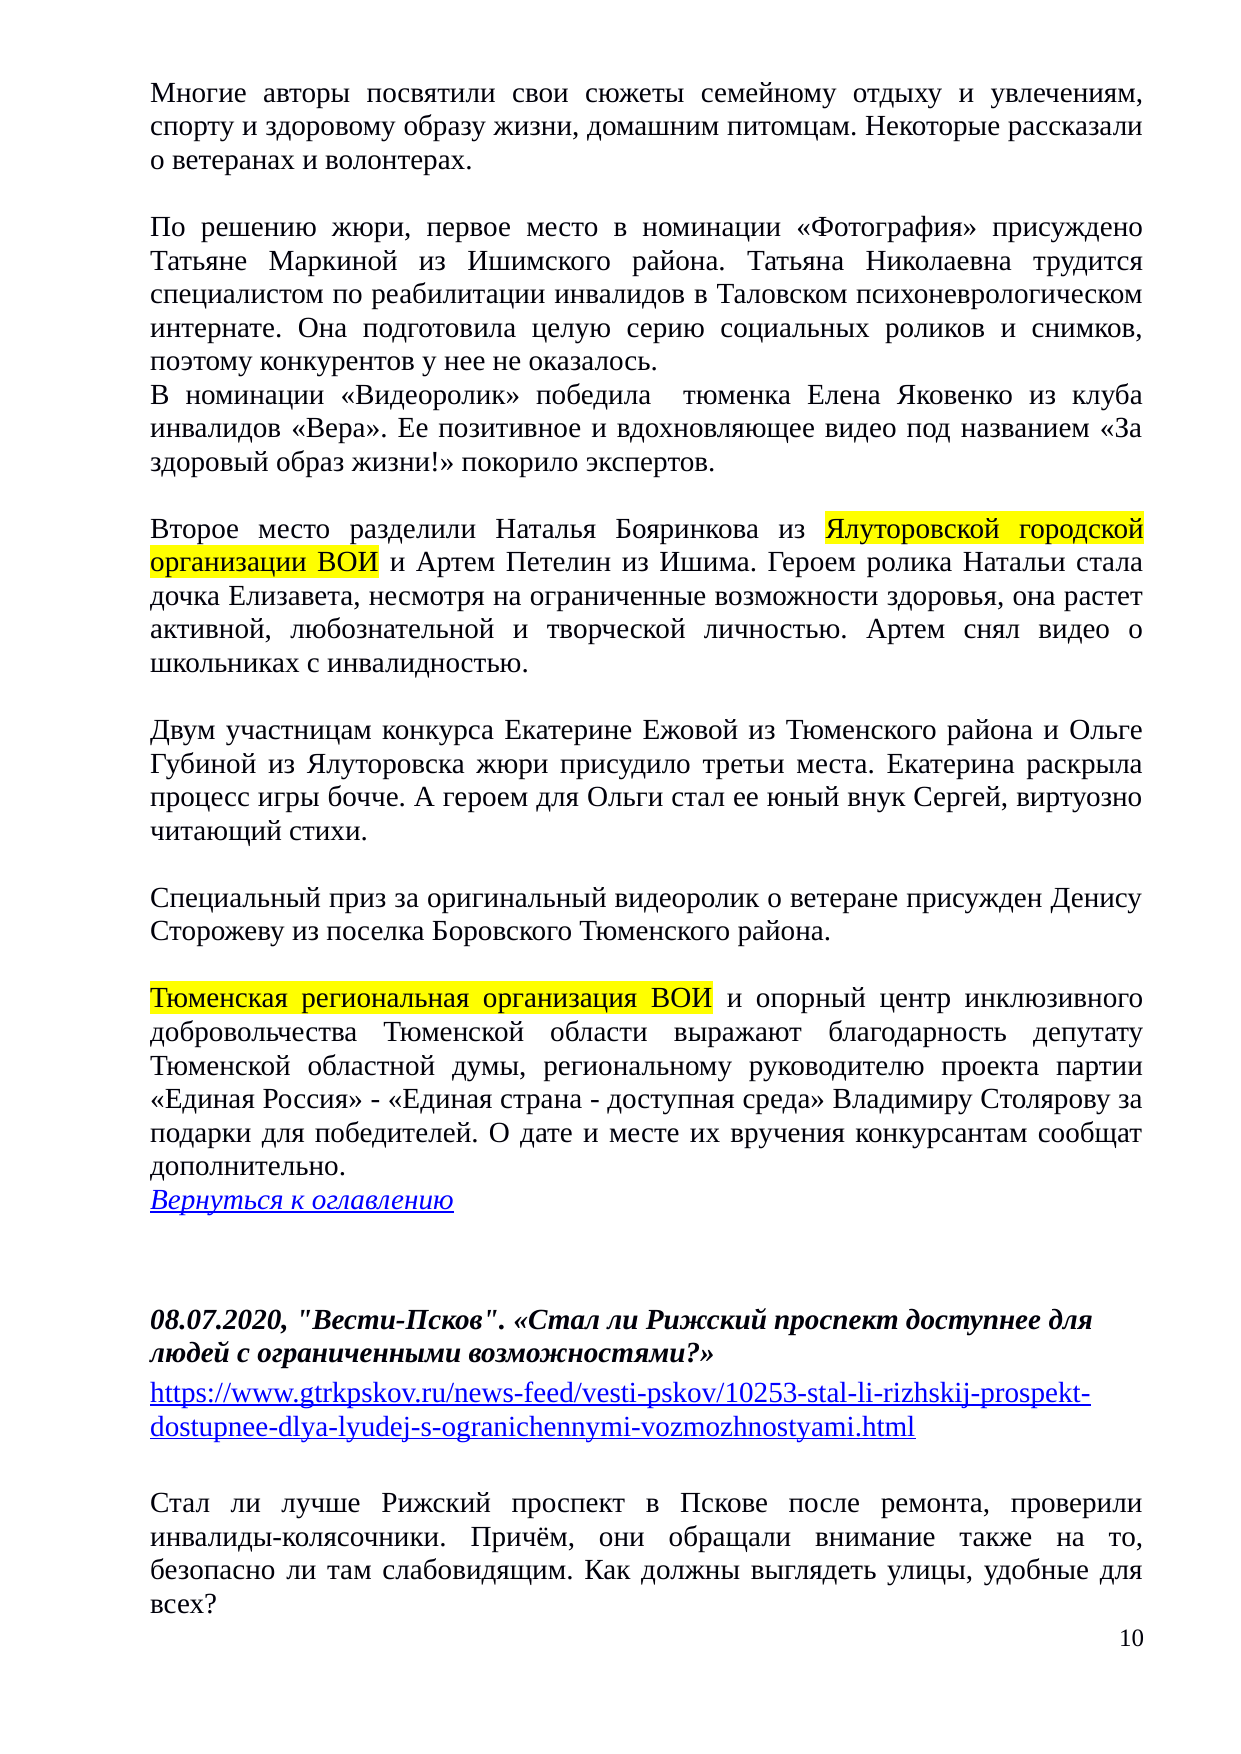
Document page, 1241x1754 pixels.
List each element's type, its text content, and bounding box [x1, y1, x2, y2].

text Специальный приз за оригинальный видеоролик о ветеране присужден Денису Сторожеву из поселка Боровского Тюменского района. [150, 880, 1144, 947]
text Вернуться к оглавлению [150, 1182, 1144, 1215]
text Двум участницам конкурса Екатерине Ежовой из Тюменского района и Ольге Губиной из Ялуторовска жюри присудило третьи места. Екатерина раскрыла процесс игры бочче. А героем для Ольги стал ее юный внук Сергей, виртуозно читающий стихи. [150, 712, 1144, 846]
text По решению жюри, первое место в номинации «Фотография» присуждено Татьяне Маркиной из Ишимского района. Татьяна Николаевна трудится специалистом по реабилитации инвалидов в Таловском психоневрологическом интернате. Она подготовила целую серию социальных роликов и снимков, поэтому конкурентов у нее не оказалось. [150, 209, 1144, 377]
text Стал ли лучше Рижский проспект в Пскове после ремонта, проверили инвалиды-колясочники. Причём, они обращали внимание также на то, безопасно ли там слабовидящим. Как должны выглядеть улицы, удобные для всех? [150, 1485, 1144, 1619]
text Тюменская региональная организация ВОИ и опорный центр инклюзивного добровольчества Тюменской области выражают благодарность депутату Тюменской областной думы, региональному руководителю проекта партии «Единая Россия» - «Единая страна - доступная среда» Владимиру Столярову за подарки для победителей. О дате и месте их вручения конкурсантам сообщат дополнительно. [150, 981, 1144, 1182]
text В номинации «Видеоролик» победила тюменка Елена Яковенко из клуба инвалидов «Вера». Ее позитивное и вдохновляющее видео под названием «За здоровый образ жизни!» покорило экспертов. [150, 377, 1144, 477]
text Второе место разделили Наталья Бояринкова из Ялуторовской городской организации ВОИ и Артем Петелин из Ишима. Героем ролика Натальи стала дочка Елизавета, несмотря на ограниченные возможности здоровья, она растет активной, любознательной и творческой личностью. Артем снял видео о школьниках с инвалидностью. [150, 511, 1144, 679]
subtitle 08.07.2020, "Вести-Псков". «Стал ли Рижский проспект доступнее для людей с ограниченными возможностями?» [150, 1302, 1144, 1369]
text https://www.gtrkpskov.ru/news-feed/vesti-pskov/10253-stal-li-rizhskij-prospekt-dostupnee-dlya-lyudej-s-ogranichennymi-vozmozhnostyami.html [150, 1375, 1144, 1442]
text Многие авторы посвятили свои сюжеты семейному отдыху и увлечениям, спорту и здоровому образу жизни, домашним питомцам. Некоторые рассказали о ветеранах и волонтерах. [150, 75, 1144, 176]
